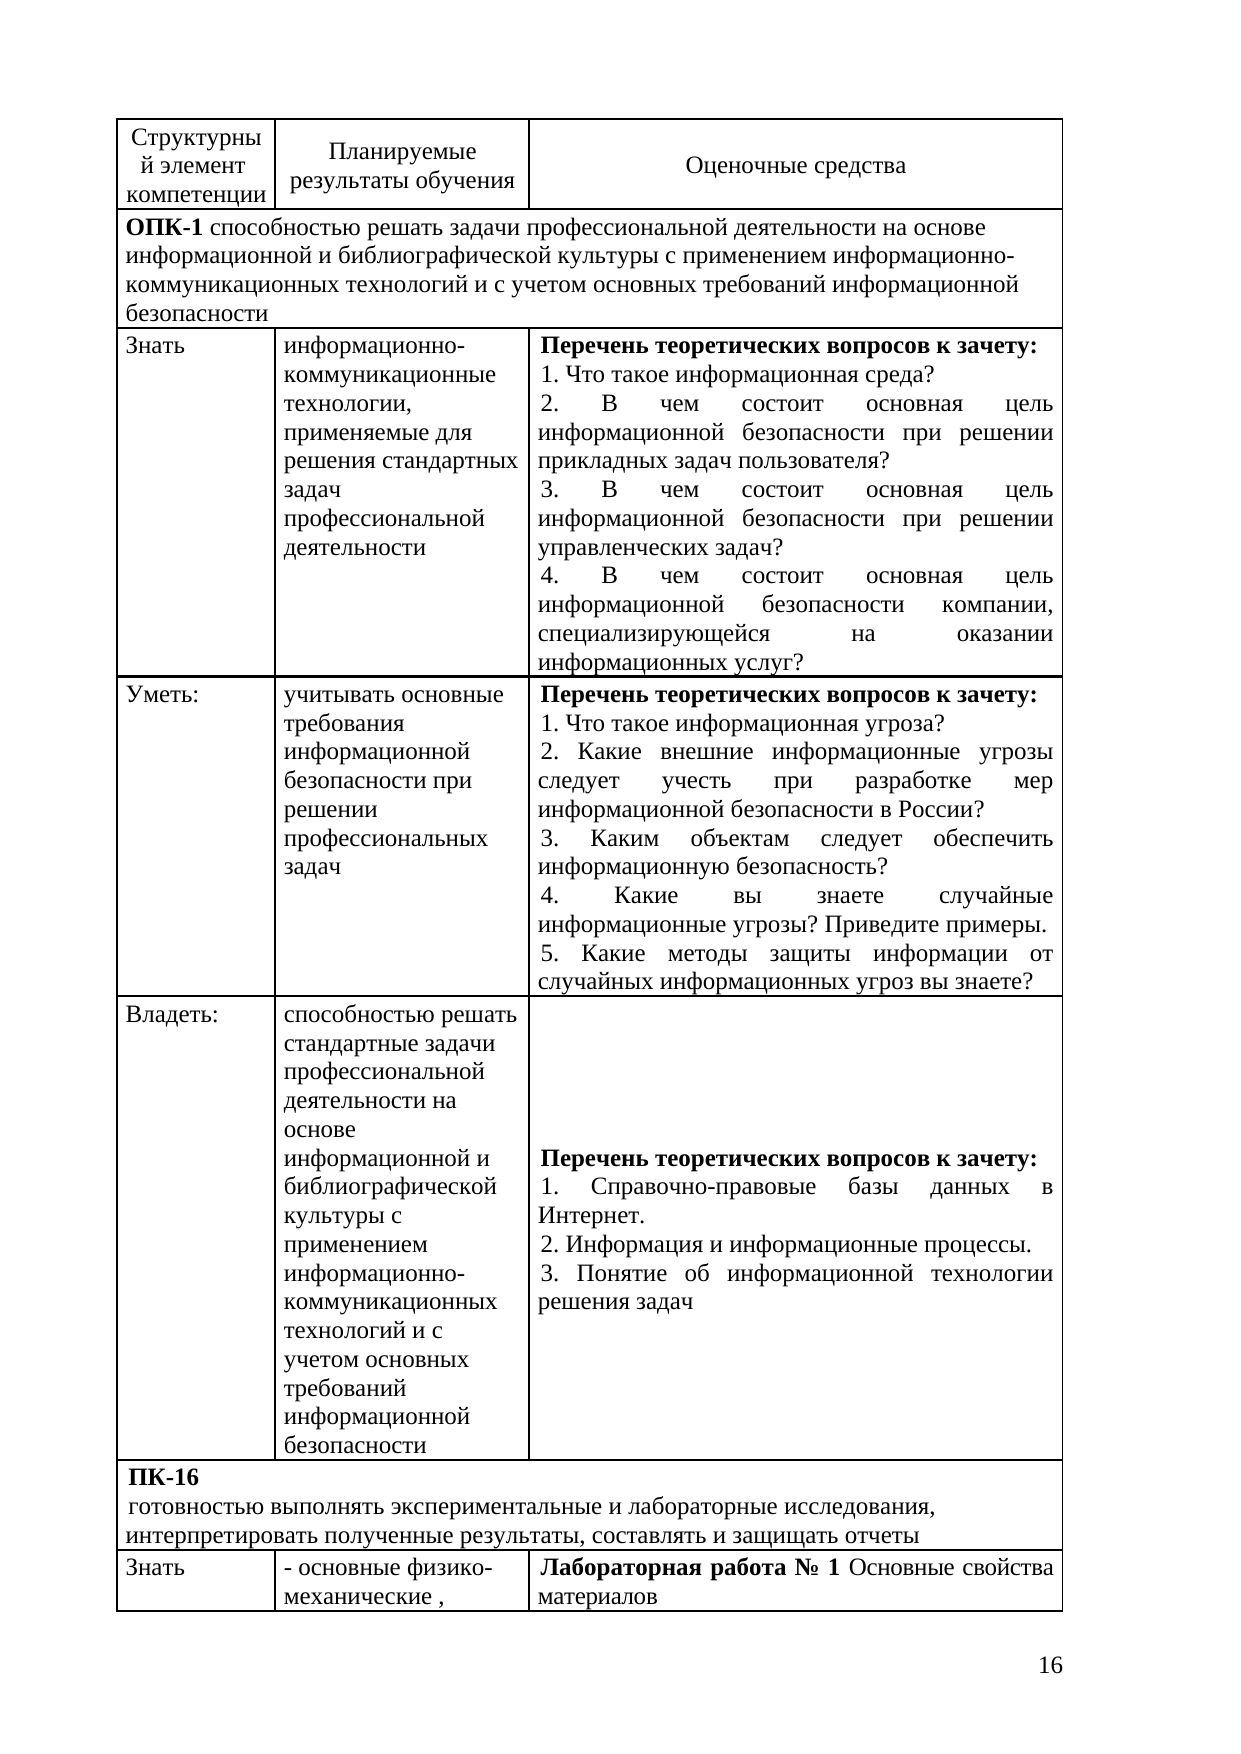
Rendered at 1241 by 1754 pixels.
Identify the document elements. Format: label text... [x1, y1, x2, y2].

table_cell Перечень теоретических вопросов к зачету: 1. Что такое информационная угроза? 2. Какие внешние информационные угрозы следует учесть при разработке мер информационной безопасности в России? 3. Каким объектам следует обеспечить информационную безопасность? 4. Какие вы знаете случайные информационные угрозы? Приведите примеры. 5. Какие методы защиты информации от случайных информационных угроз вы знаете? [530, 678, 1062, 995]
table_cell Знать [118, 329, 274, 675]
table_header Планируемые результаты обучения [276, 120, 528, 208]
table_cell ОПК-1 способностью решать задачи профессиональной деятельности на основе информационной и библиографической культуры с применением информационно-коммуникационных технологий и с учетом основных требований информационной безопасности [118, 210, 1062, 327]
table_cell информационно-коммуникационные технологии, применяемые для решения стандартных задач профессиональной деятельности [276, 329, 528, 675]
table_header Оценочные средства [530, 120, 1062, 208]
table_cell способностью решать стандартные задачи профессиональной деятельности на основе информационной и библиографической культуры с применением информационно-коммуникационных технологий и с учетом основных требований информационной безопасности [276, 997, 528, 1459]
table_cell Владеть: [118, 997, 274, 1459]
table_cell ПК-16 готовностью выполнять экспериментальные и лабораторные исследования, интерпретировать полученные результаты, составлять и защищать отчеты [118, 1461, 1062, 1549]
table_header Структурный элемент компетенции [118, 120, 274, 208]
table_cell Уметь: [118, 678, 274, 995]
table_cell Перечень теоретических вопросов к зачету: 1. Что такое информационная среда? 2. В чем состоит основная цель информационной безопасности при решении прикладных задач пользователя? 3. В чем состоит основная цель информационной безопасности при решении управленческих задач? 4. В чем состоит основная цель информационной безопасности компании, специализирующейся на оказании информационных услуг? [530, 329, 1062, 675]
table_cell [276, 1551, 528, 1610]
table_cell Знать [118, 1551, 274, 1610]
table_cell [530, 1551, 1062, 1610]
table_cell Перечень теоретических вопросов к зачету: 1. Справочно-правовые базы данных в Интернет. 2. Информация и информационные процессы. 3. Понятие об информационной технологии решения задач [530, 997, 1062, 1459]
table_cell учитывать основные требования информационной безопасности при решении профессиональных задач [276, 678, 528, 995]
